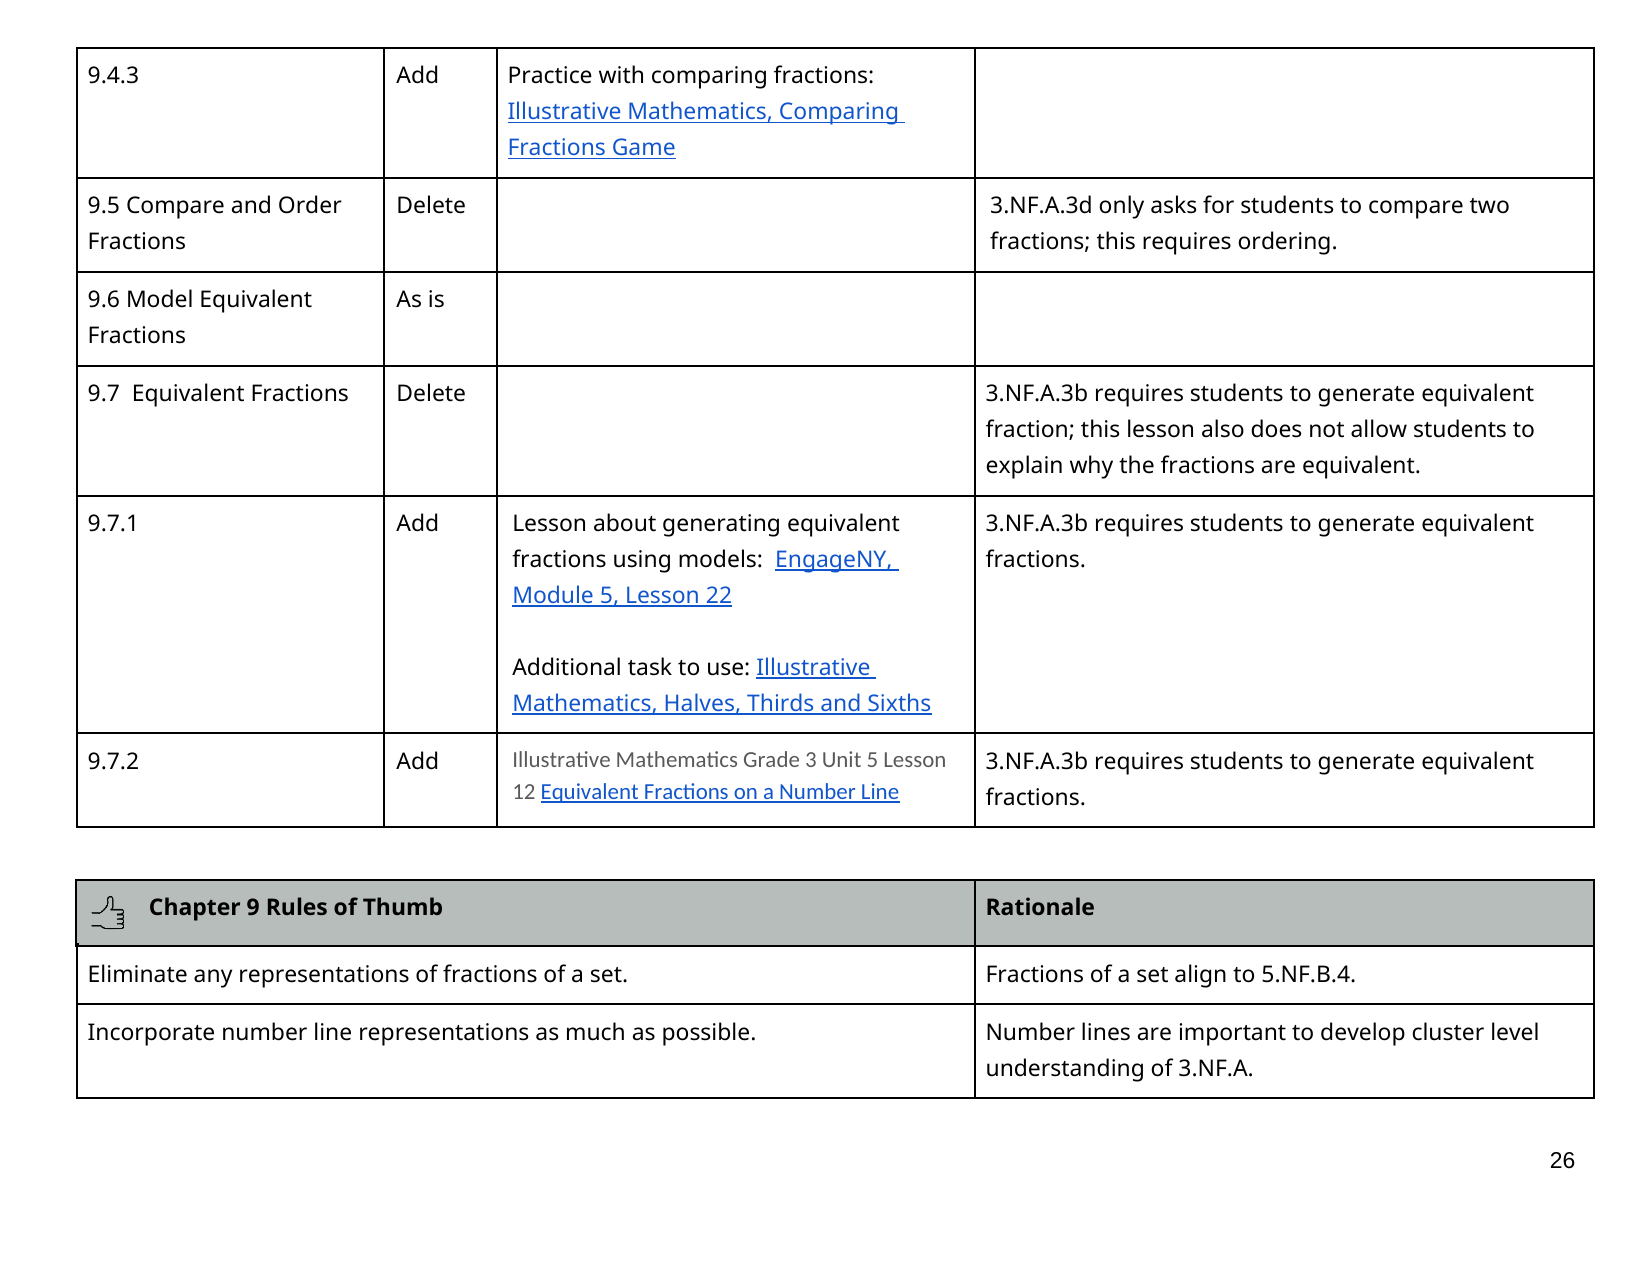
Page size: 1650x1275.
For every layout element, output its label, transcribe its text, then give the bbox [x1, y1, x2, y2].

table_cell Add [385, 734, 496, 826]
table_cell 9.4.3 [78, 49, 383, 177]
table_cell 3.NF.A.3d only asks for students to compare two fractions; this requires ordering. [976, 179, 1593, 271]
table_cell Practice with comparing fractions: Illustrative Mathematics, Comparing Fractions Game [498, 49, 974, 177]
table_cell 3.NF.A.3b requires students to generate equivalent fraction; this lesson also does not allow students to explain why the fractions are equivalent. [976, 367, 1593, 494]
table_cell Eliminate any representations of fractions of a set. [78, 947, 974, 1003]
table_cell Illustrative Mathematics Grade 3 Unit 5 Lesson 12 Equivalent Fractions on a Number Line [498, 734, 974, 826]
table_cell Lesson about generating equivalent fractions using models: EngageNY, Module 5, Lesson 22 Additional task to use: Illustrative Mathematics, Halves, Thirds and Sixths [498, 497, 974, 732]
table_header Rationale [976, 881, 1593, 945]
table_cell Add [385, 497, 496, 732]
picture [86, 891, 130, 935]
table_cell 9.7.1 [78, 497, 383, 732]
table_cell 3.NF.A.3b requires students to generate equivalent fractions. [976, 497, 1593, 732]
table_cell [498, 179, 974, 271]
table_cell Number lines are important to develop cluster level understanding of 3.NF.A. [976, 1005, 1593, 1097]
table_cell 9.7.2 [78, 734, 383, 826]
table_cell Delete [385, 367, 496, 494]
table_cell Fractions of a set align to 5.NF.B.4. [976, 947, 1593, 1003]
table_cell Incorporate number line representations as much as possible. [78, 1005, 974, 1097]
table_cell 9.6 Model Equivalent Fractions [78, 273, 383, 365]
table_cell [498, 367, 974, 494]
table_cell Add [385, 49, 496, 177]
table_cell 9.7 Equivalent Fractions [78, 367, 383, 494]
table_cell [976, 273, 1593, 365]
table_cell 9.5 Compare and Order Fractions [78, 179, 383, 271]
table_header Chapter 9 Rules of Thumb [77, 881, 974, 945]
table_cell As is [385, 273, 496, 365]
table_cell Delete [385, 179, 496, 271]
table_cell 3.NF.A.3b requires students to generate equivalent fractions. [976, 734, 1593, 826]
table_cell [498, 273, 974, 365]
